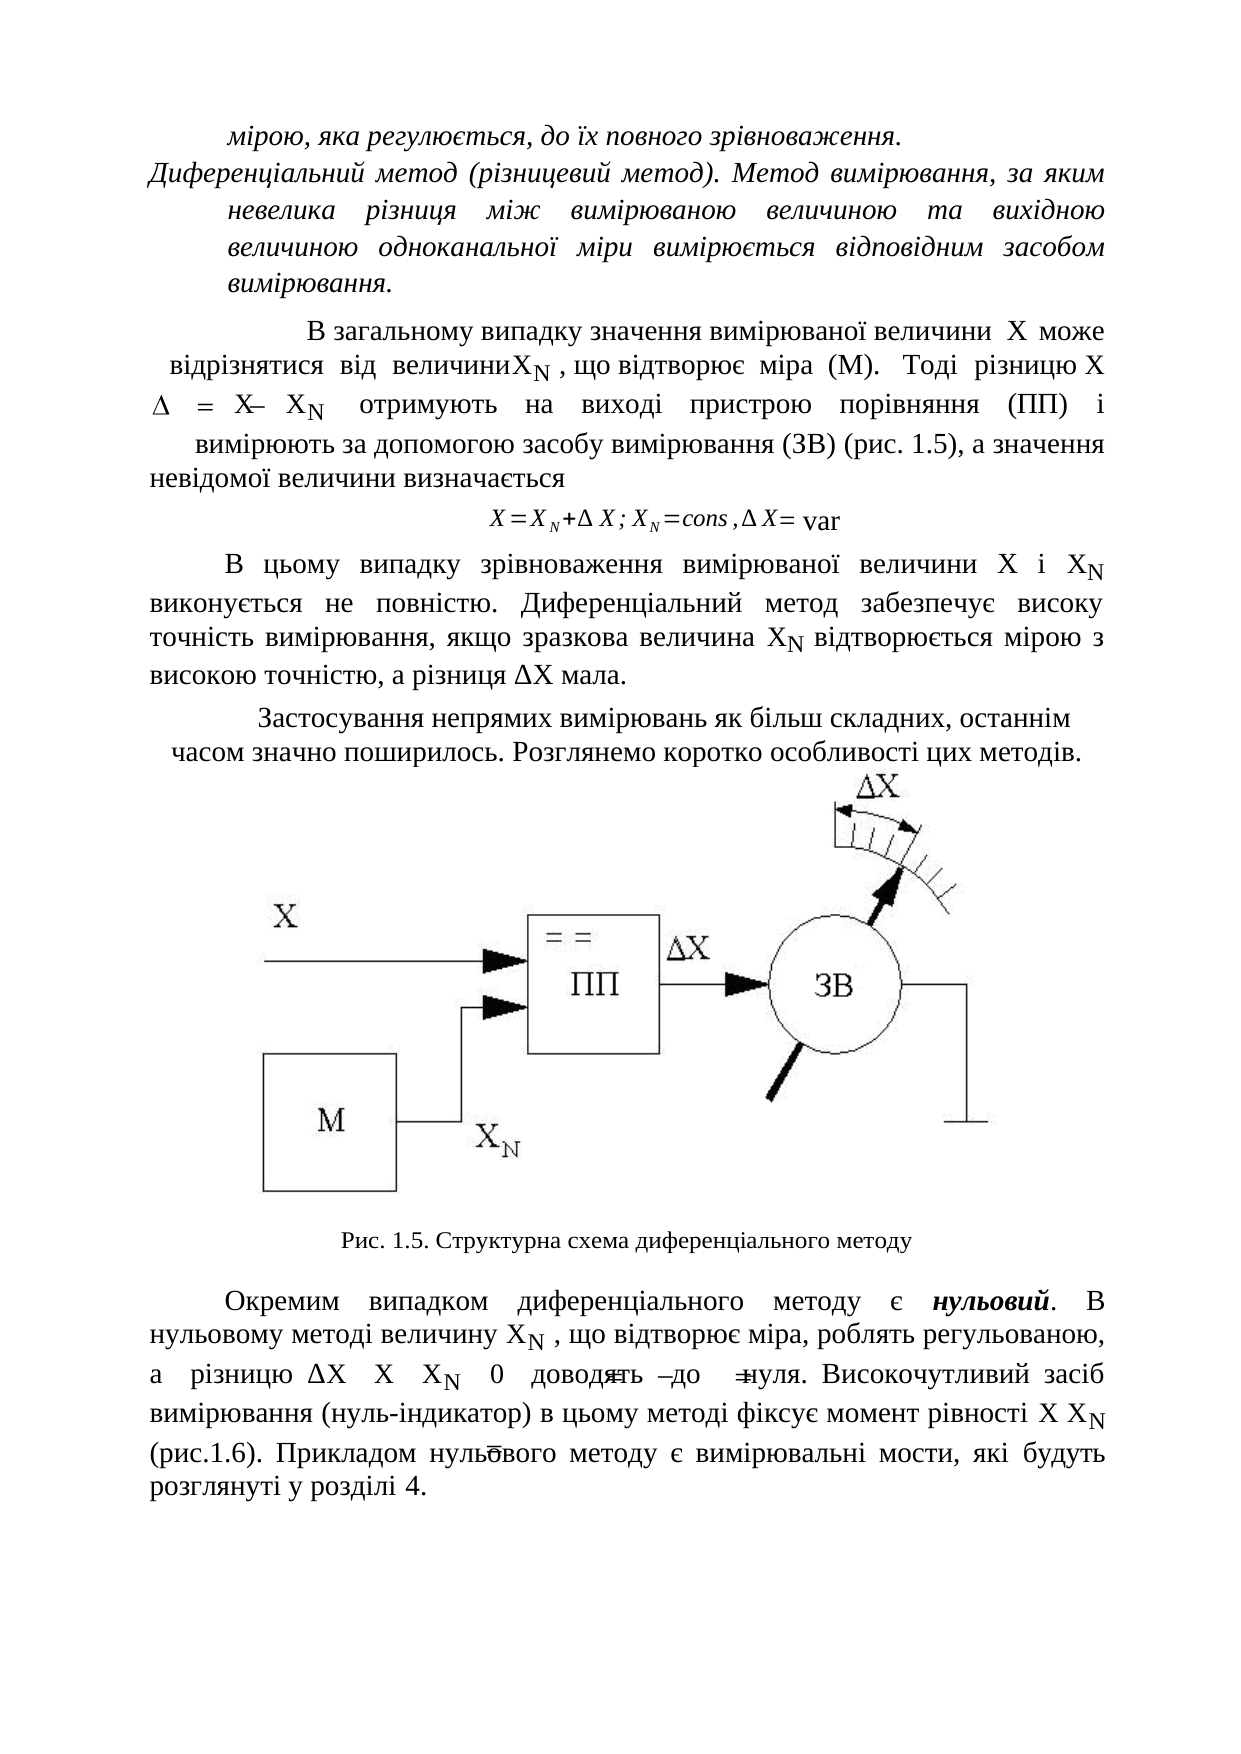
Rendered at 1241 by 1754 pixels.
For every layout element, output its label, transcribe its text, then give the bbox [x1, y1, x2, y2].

text невідомої величини визначається [149, 460, 1152, 494]
text Рис. 1.5. Структурна схема диференціального методу [118, 1226, 1136, 1253]
text В загальному випадку значення вимірюваної величини Х може відрізнятися від величини XN , що відтворює міра (М). Тоді різницю X X XN отримують на виході пристрою порівняння (ПП) і вимірюють за допомогою засобу вимірювання (ЗВ) (рис. 1.5), а значення [149, 313, 1104, 459]
text В цьому випадку зрівноваження вимірюваної величини Х і XN виконується не повністю. Диференціальний метод забезпечує високу точність вимірювання, якщо зразкова величина XN відтворюється мірою з високою точністю, а різниця ΔХ мала. [149, 546, 1104, 691]
picture [256, 767, 998, 1195]
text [149, 118, 1104, 152]
text = var [149, 503, 1104, 537]
text Диференціальний метод (різницевий метод). Метод вимірювання, за яким невелика різниця між вимірюваною величиною та вихідною величиною одноканальної міри вимірюється відповідним засобом вимірювання. [149, 155, 1106, 299]
text Окремим випадком диференціального методу є нульовий. В нульовому методі величину XN , що відтворює міра, роблять регульованою, а різницю ΔX X XN 0 доводять до нуля. Високочутливий засіб вимірювання (нуль-індикатор) в цьому методі фіксує момент рівності X XN (рис.1.6). Прикладом нульового методу є вимірювальні мости, які будуть розглянуті у розділі 4. [149, 1283, 1106, 1502]
